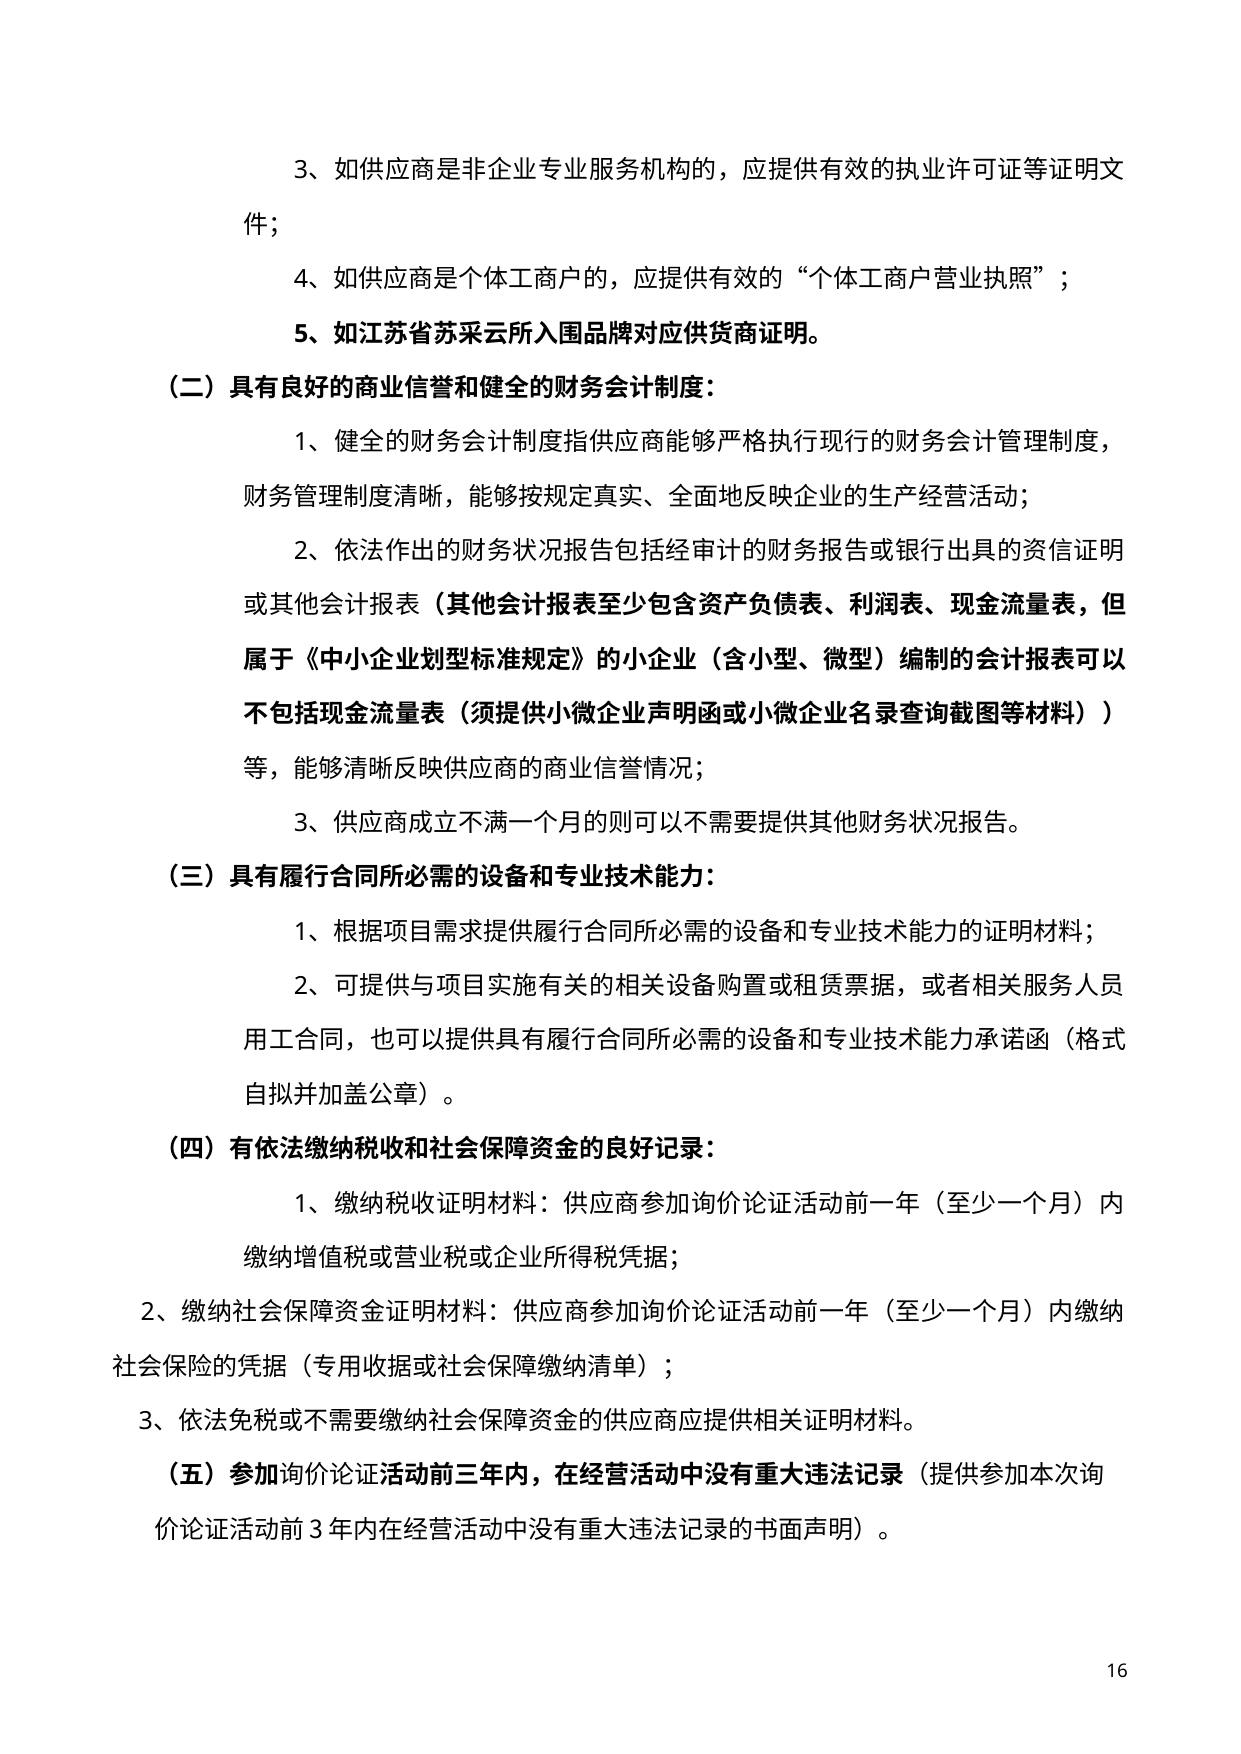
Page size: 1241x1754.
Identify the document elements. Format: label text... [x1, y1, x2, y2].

text 5、如江苏省苏采云所入围品牌对应供货商证明。 [244, 313, 1128, 349]
text 2、可提供与项目实施有关的相关设备购置或租赁票据，或者相关服务人员用工合同，也可以提供具有履行合同所必需的设备和专业技术能力承诺函（格式自拟并加盖公章）。 [244, 966, 1128, 1111]
text 1、根据项目需求提供履行合同所必需的设备和专业技术能力的证明材料； [244, 911, 1128, 947]
text （二）具有良好的商业信誉和健全的财务会计制度： [154, 367, 1128, 404]
text 1、缴纳税收证明材料：供应商参加询价论证活动前一年（至少一个月）内缴纳增值税或营业税或企业所得税凭据； [244, 1183, 1128, 1274]
text （五）参加询价论证活动前三年内，在经营活动中没有重大违法记录（提供参加本次询价论证活动前3年内在经营活动中没有重大违法记录的书面声明）。 [154, 1455, 1128, 1546]
text （三）具有履行合同所必需的设备和专业技术能力： [154, 857, 1128, 893]
text 1、健全的财务会计制度指供应商能够严格执行现行的财务会计管理制度，财务管理制度清晰，能够按规定真实、全面地反映企业的生产经营活动； [244, 422, 1128, 512]
text 3、供应商成立不满一个月的则可以不需要提供其他财务状况报告。 [244, 802, 1128, 839]
text 3、如供应商是非企业专业服务机构的，应提供有效的执业许可证等证明文件； [244, 150, 1128, 241]
text 3、依法免税或不需要缴纳社会保障资金的供应商应提供相关证明材料。 [112, 1401, 1128, 1437]
text 4、如供应商是个体工商户的，应提供有效的“个体工商户营业执照”； [244, 259, 1128, 295]
text 2、缴纳社会保障资金证明材料：供应商参加询价论证活动前一年（至少一个月）内缴纳社会保险的凭据（专用收据或社会保障缴纳清单）； [112, 1292, 1128, 1382]
text （四）有依法缴纳税收和社会保障资金的良好记录： [154, 1129, 1128, 1165]
text 2、依法作出的财务状况报告包括经审计的财务报告或银行出具的资信证明或其他会计报表（其他会计报表至少包含资产负债表、利润表、现金流量表，但属于《中小企业划型标准规定》的小企业（含小型、微型）编制的会计报表可以不包括现金流量表（须提供小微企业声明函或小微企业名录查询截图等材料））等，能够清晰反映供应商的商业信誉情况； [244, 531, 1128, 784]
